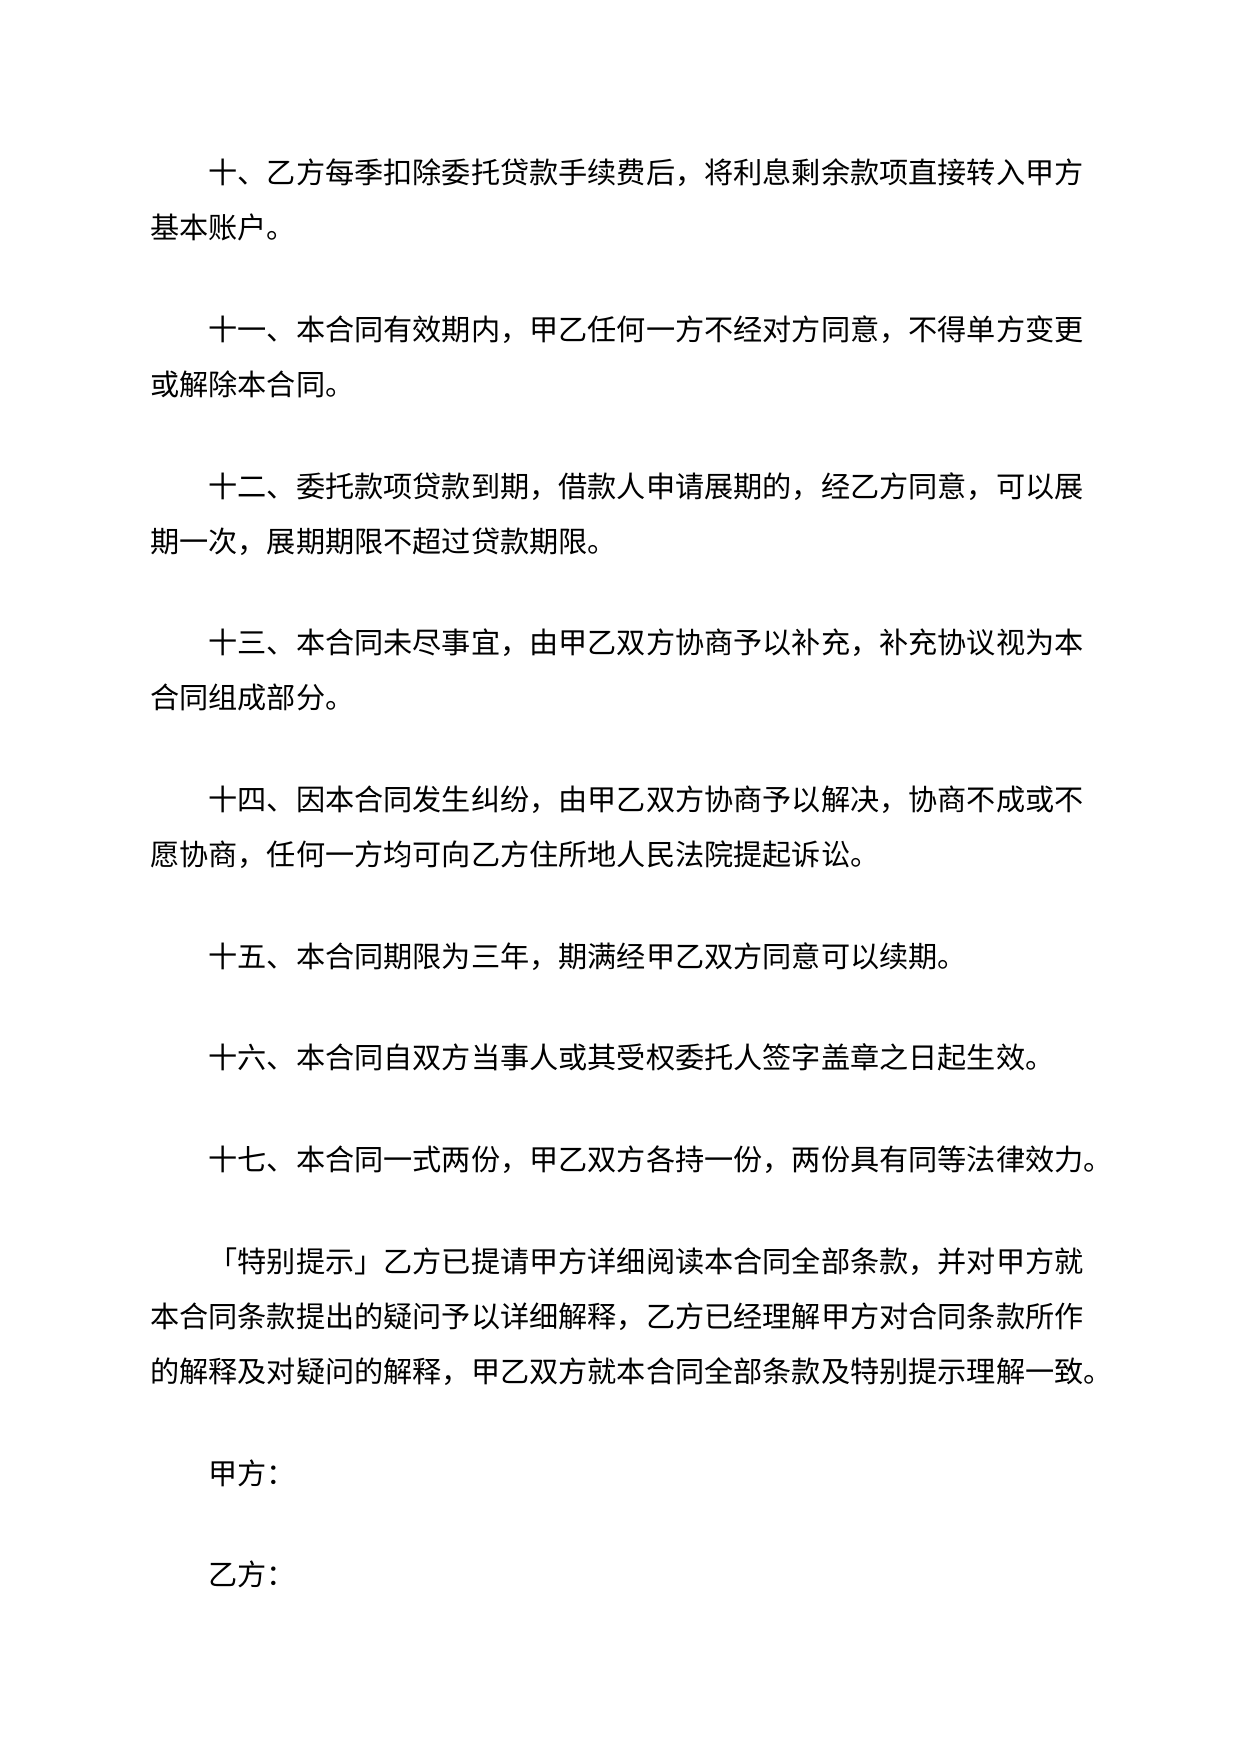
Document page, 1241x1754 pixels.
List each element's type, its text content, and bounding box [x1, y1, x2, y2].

text 十三、本合同未尽事宜，由甲乙双方协商予以补充，补充协议视为本合同组成部分。 [150, 620, 1090, 717]
text 十六、本合同自双方当事人或其受权委托人签字盖章之日起生效。 [150, 1035, 1090, 1077]
text 「特别提示」乙方已提请甲方详细阅读本合同全部条款，并对甲方就本合同条款提出的疑问予以详细解释，乙方已经理解甲方对合同条款所作的解释及对疑问的解释，甲乙双方就本合同全部条款及特别提示理解一致。 [150, 1239, 1090, 1391]
text 乙方： [150, 1552, 1090, 1594]
text 十七、本合同一式两份，甲乙双方各持一份，两份具有同等法律效力。 [150, 1137, 1090, 1179]
text 甲方： [150, 1450, 1090, 1492]
text 十二、委托款项贷款到期，借款人申请展期的，经乙方同意，可以展期一次，展期期限不超过贷款期限。 [150, 463, 1090, 561]
text 十五、本合同期限为三年，期满经甲乙双方同意可以续期。 [150, 933, 1090, 976]
text 十、乙方每季扣除委托贷款手续费后，将利息剩余款项直接转入甲方基本账户。 [150, 150, 1090, 247]
text 十一、本合同有效期内，甲乙任何一方不经对方同意，不得单方变更或解除本合同。 [150, 307, 1090, 404]
text 十四、因本合同发生纠纷，由甲乙双方协商予以解决，协商不成或不愿协商，任何一方均可向乙方住所地人民法院提起诉讼。 [150, 777, 1090, 874]
